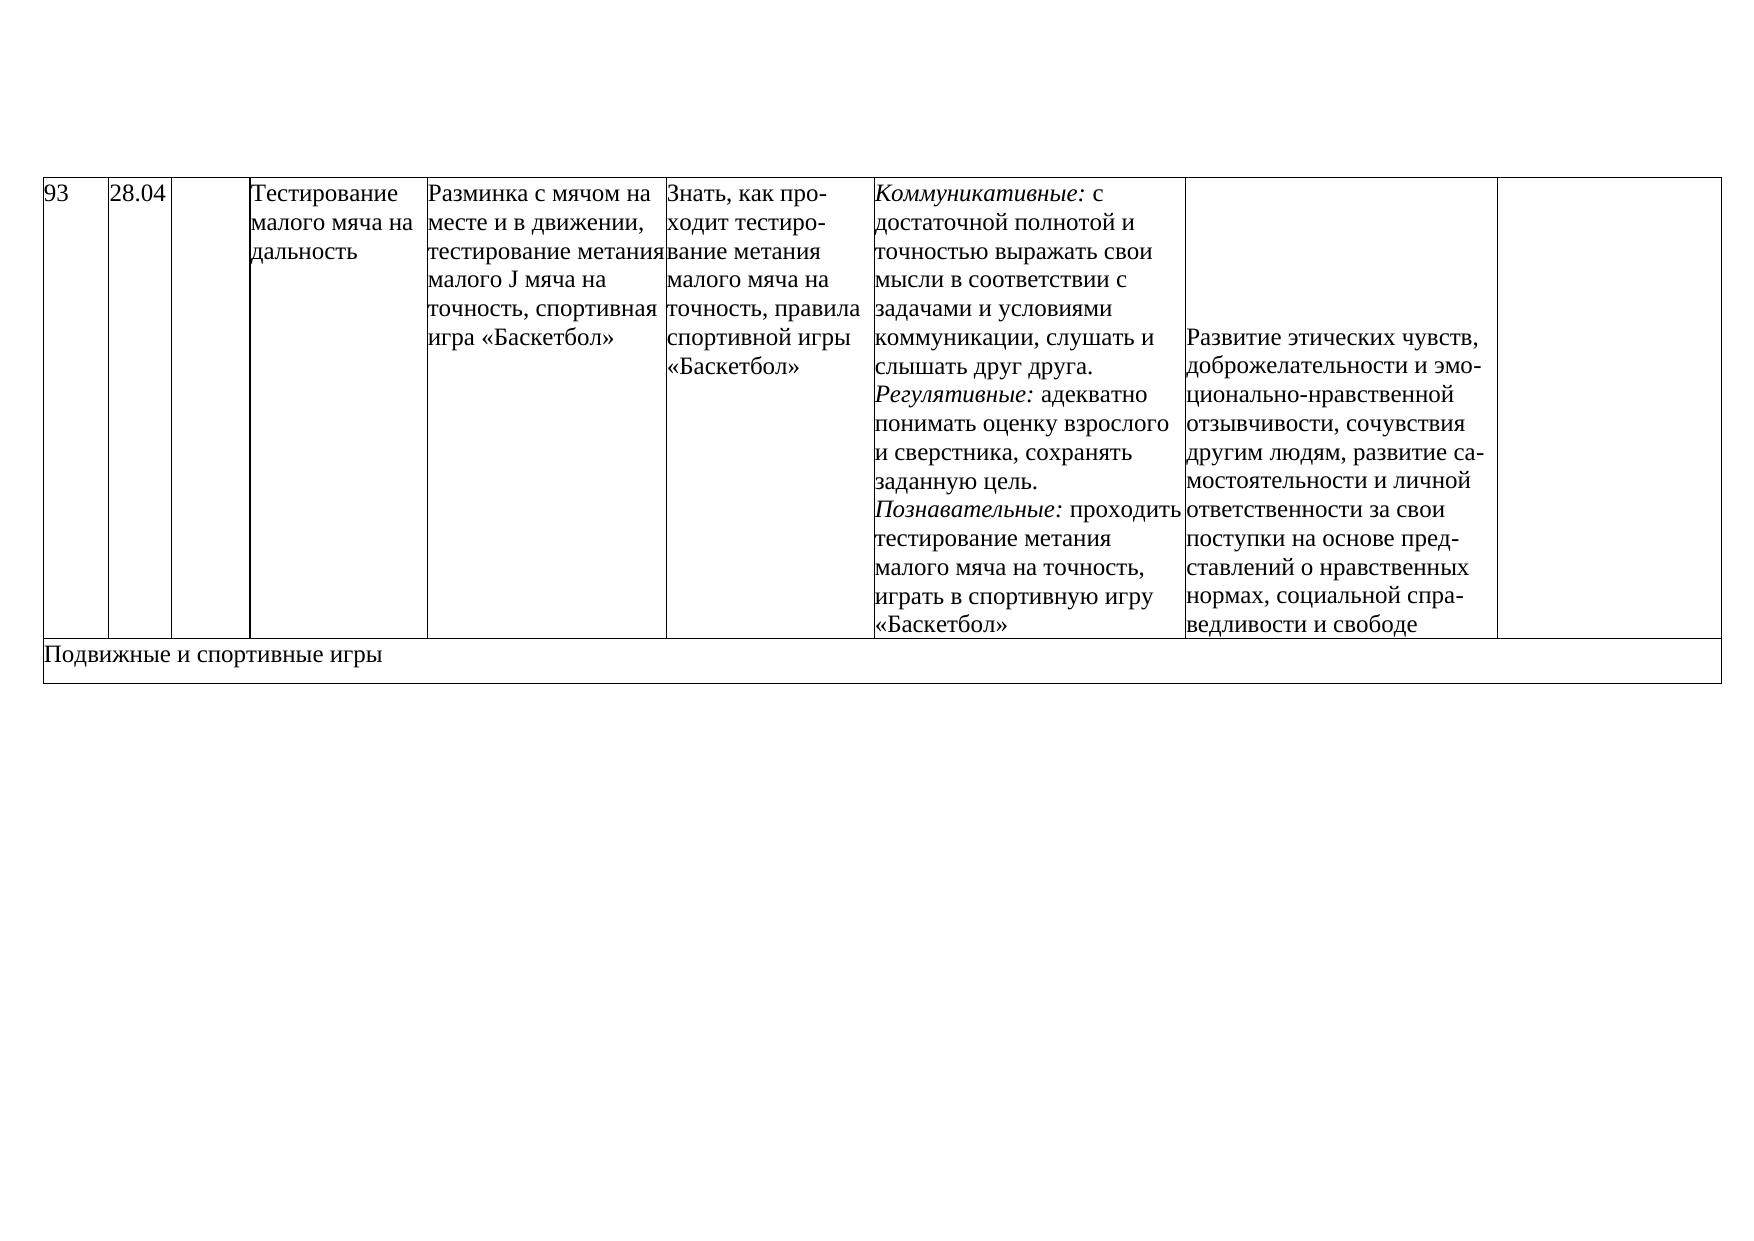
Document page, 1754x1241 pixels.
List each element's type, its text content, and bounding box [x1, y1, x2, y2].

table_cell Знать, как проходит тестирование метания малого мяча на точность, правила спортивной игры «Баскетбол» [667, 178, 874, 638]
table_cell 28.04 [109, 178, 171, 638]
table_cell Тестирование малого мяча на дальность [251, 178, 427, 638]
table_cell Подвижные и спортивные игры [44, 639, 1721, 682]
table_cell Разминка с мячом на месте и в движении, тестирование метания малого J мяча на точность, спортивная игра «Баскетбол» [428, 178, 666, 638]
table_cell [1498, 178, 1721, 638]
table_cell Коммуникативные: с достаточной полнотой и точностью выражать свои мысли в соответствии с задачами и условиями коммуникации, слушать и слышать друг друга. Регулятивные: адекватно понимать оценку взрослого и сверстника, сохранять заданную цель. Познавательные: проходить тестирование метания малого мяча на точность, играть в спортивную игру «Баскетбол» [875, 178, 1185, 638]
table_cell 93 [44, 178, 108, 638]
table_cell Развитие этических чувств, доброжелательности и эмоционально-нравственной отзывчивости, сочувствия другим людям, развитие самостоятельности и личной ответственности за свои поступки на основе представлений о нравственных нормах, социальной справедливости и свободе [1186, 178, 1497, 638]
table_cell [172, 178, 249, 638]
